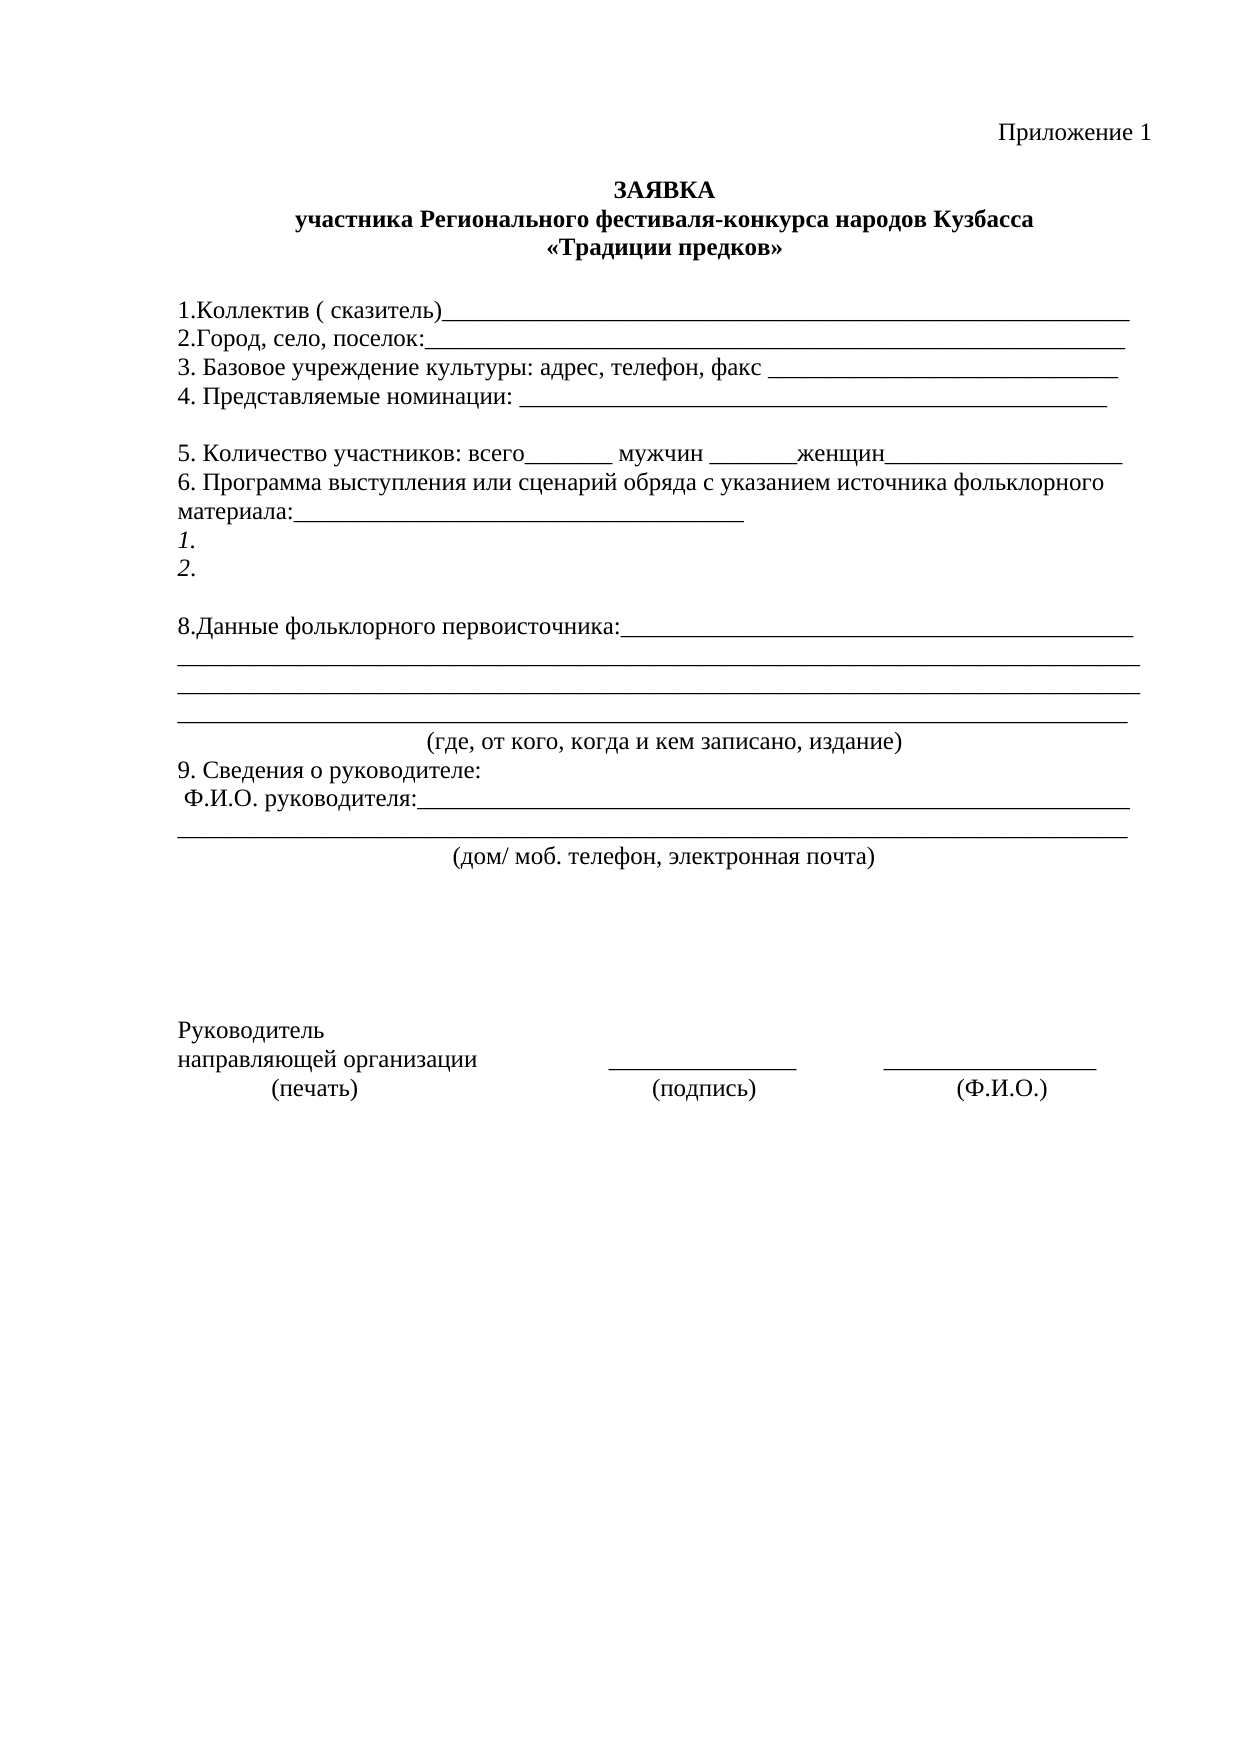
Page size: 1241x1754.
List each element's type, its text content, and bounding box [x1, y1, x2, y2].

text Ф.И.О. руководителя:_________________________________________________________ [177, 783, 1152, 812]
text 3. Базовое учреждение культуры: адрес, телефон, факс ____________________________ [177, 352, 1152, 381]
text Приложение 1 [177, 117, 1152, 146]
text ЗАЯВКА [177, 175, 1152, 204]
text 2. [177, 553, 1152, 582]
text 9. Сведения о руководителе: [177, 755, 1152, 783]
text 4. Представляемые номинации: _______________________________________________ [177, 381, 1152, 410]
text 8.Данные фольклорного первоисточника:_________________________________________ ______________________________________________________________________________________________________________________________________________________________________________________________________________________________________ [177, 611, 1152, 726]
text направляющей организации _______________ _________________ [177, 1044, 1152, 1073]
text (дом/ моб. телефон, электронная почта) [177, 841, 1152, 870]
text 6. Программа выступления или сценарий обряда с указанием источника фольклорного материала:____________________________________ [177, 467, 1152, 525]
text ____________________________________________________________________________ [177, 812, 1152, 841]
text «Традиции предков» [177, 232, 1152, 261]
text (где, от кого, когда и кем записано, издание) [177, 726, 1152, 755]
text 2.Город, село, поселок:________________________________________________________ [177, 323, 1152, 352]
text 1. [177, 525, 1152, 553]
text участника Регионального фестиваля-конкурса народов Кузбасса [177, 204, 1152, 232]
text 5. Количество участников: всего_______ мужчин _______женщин___________________ [177, 438, 1152, 467]
text (печать) (подпись) (Ф.И.О.) [177, 1073, 1152, 1101]
text Руководитель [177, 1015, 1152, 1044]
text 1.Коллектив ( сказитель)_______________________________________________________ [177, 295, 1152, 323]
